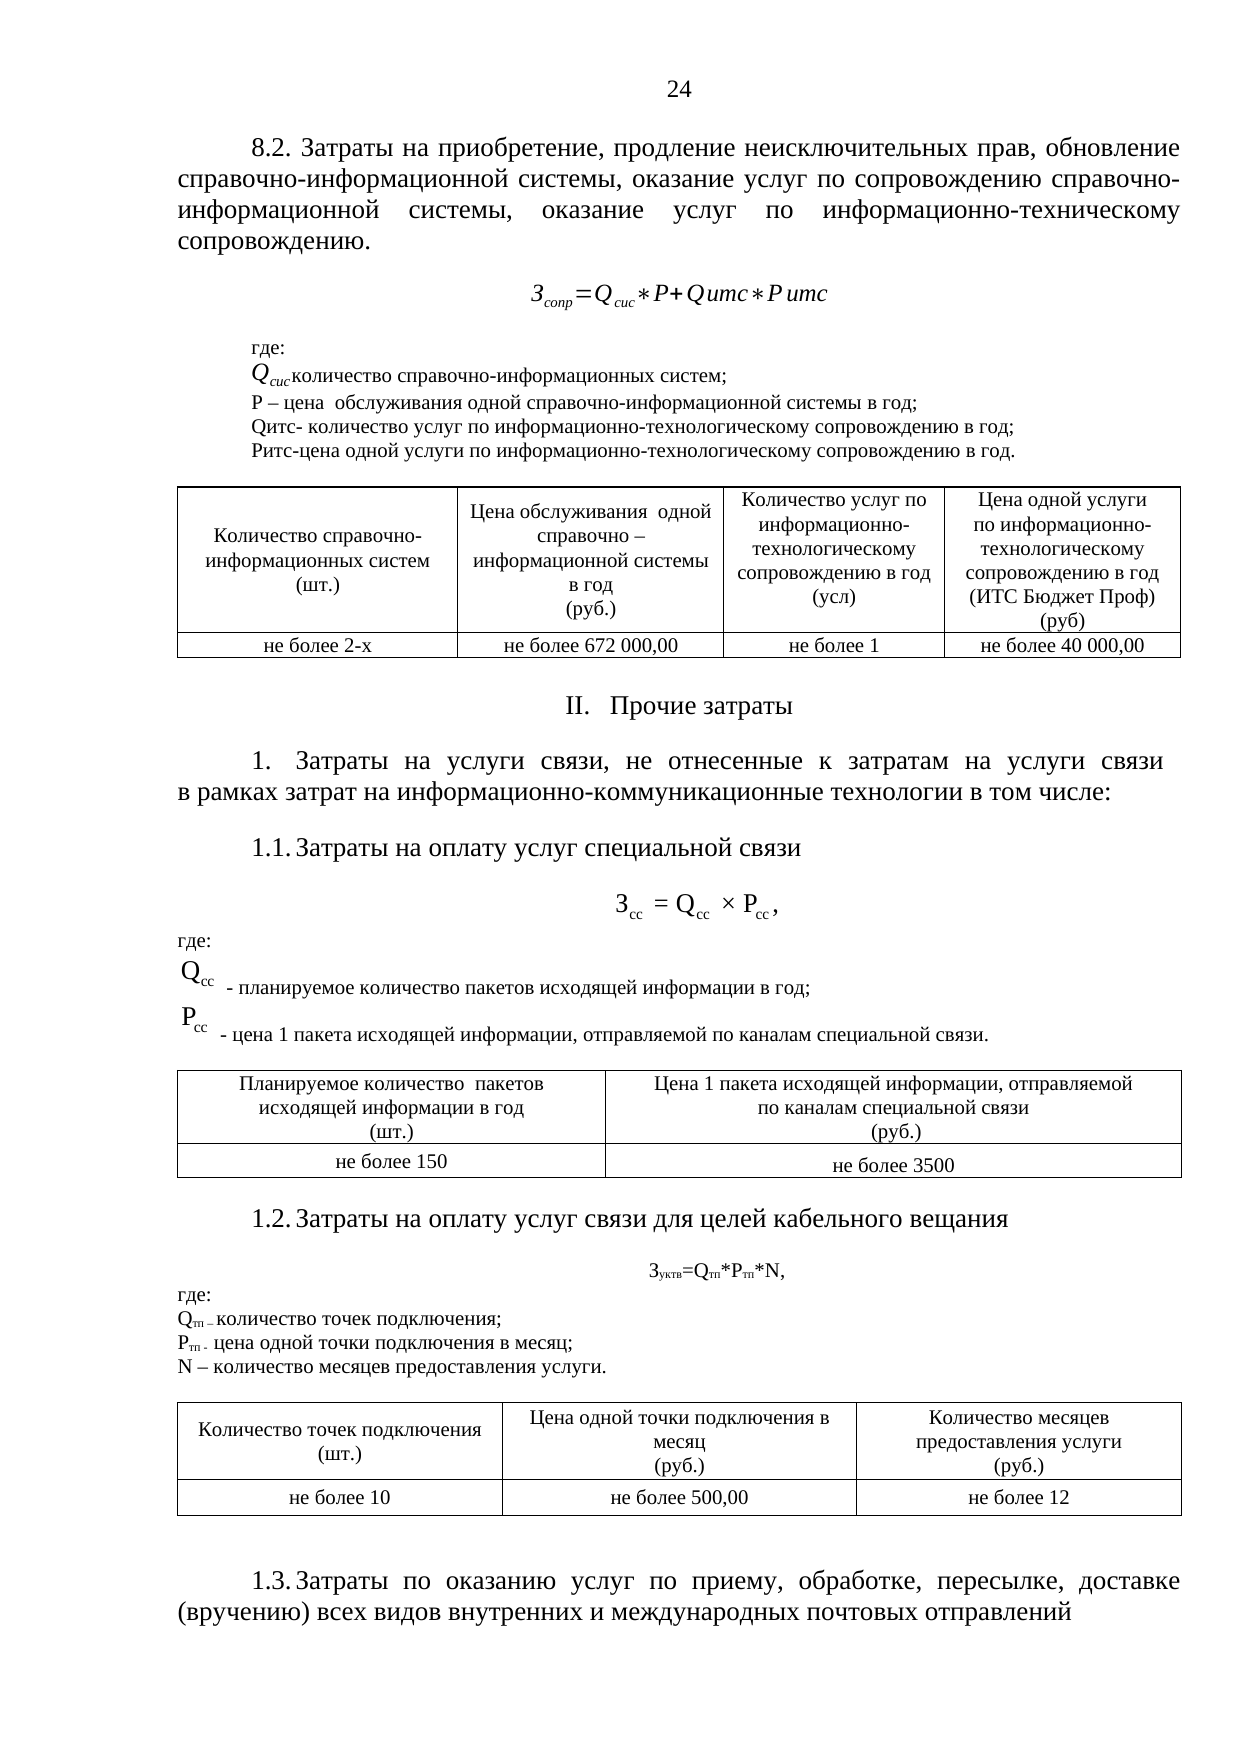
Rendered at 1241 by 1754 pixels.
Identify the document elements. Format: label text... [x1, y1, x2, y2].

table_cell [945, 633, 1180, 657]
text Qитс- количество услуг по информационно-технологическому сопровождению в год; [177, 414, 1181, 438]
list Зуктв=Qтп*Pтп*N, [252, 1258, 1181, 1282]
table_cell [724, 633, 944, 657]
text Qтп – количество точек подключения; [177, 1306, 1181, 1330]
list Затраты на оплату услуг специальной связи [177, 831, 1181, 862]
text 8.2. Затраты на приобретение, продление неисключительных прав, обновление справочно-информационной системы, оказание услуг по сопровождению справочно-информационной системы, оказание услуг по информационно-техническому сопровождению. [177, 131, 1181, 255]
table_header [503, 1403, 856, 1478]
text Pитс-цена одной услуги по информационно-технологическому сопровождению в год. [177, 438, 1181, 462]
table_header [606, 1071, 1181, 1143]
text где: [177, 928, 1181, 952]
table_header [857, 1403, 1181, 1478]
text N – количество месяцев предоставления услуги. [177, 1354, 1181, 1378]
text количество справочно-информационных систем; [177, 359, 1181, 390]
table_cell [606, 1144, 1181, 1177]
text - цена 1 пакета исходящей информации, отправляемой по каналам специальной связи. [177, 999, 1181, 1046]
text где: [177, 335, 1181, 359]
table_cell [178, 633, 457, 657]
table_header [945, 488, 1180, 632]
text P – цена обслуживания одной справочно-информационной системы в год; [177, 390, 1181, 414]
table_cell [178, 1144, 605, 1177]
list Затраты на оплату услуг связи для целей кабельного вещания [177, 1202, 1181, 1233]
text Pтп - цена одной точки подключения в месяц; [177, 1330, 1181, 1354]
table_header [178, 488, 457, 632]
text - планируемое количество пакетов исходящей информации в год; [177, 952, 1181, 999]
list Затраты на услуги связи, не отнесенные к затратам на услуги связи в рамках затрат на информационно-коммуникационные технологии в том числе: [177, 744, 1181, 807]
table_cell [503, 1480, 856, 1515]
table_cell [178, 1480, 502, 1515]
text где: [177, 1282, 1181, 1306]
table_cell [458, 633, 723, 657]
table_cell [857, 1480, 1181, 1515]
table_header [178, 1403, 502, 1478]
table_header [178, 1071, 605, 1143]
list Затраты по оказанию услуг по приему, обработке, пересылке, доставке (вручению) всех видов внутренних и международных почтовых отправлений [177, 1564, 1181, 1626]
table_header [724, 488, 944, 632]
text II. Прочие затраты [177, 689, 1181, 720]
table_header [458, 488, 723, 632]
